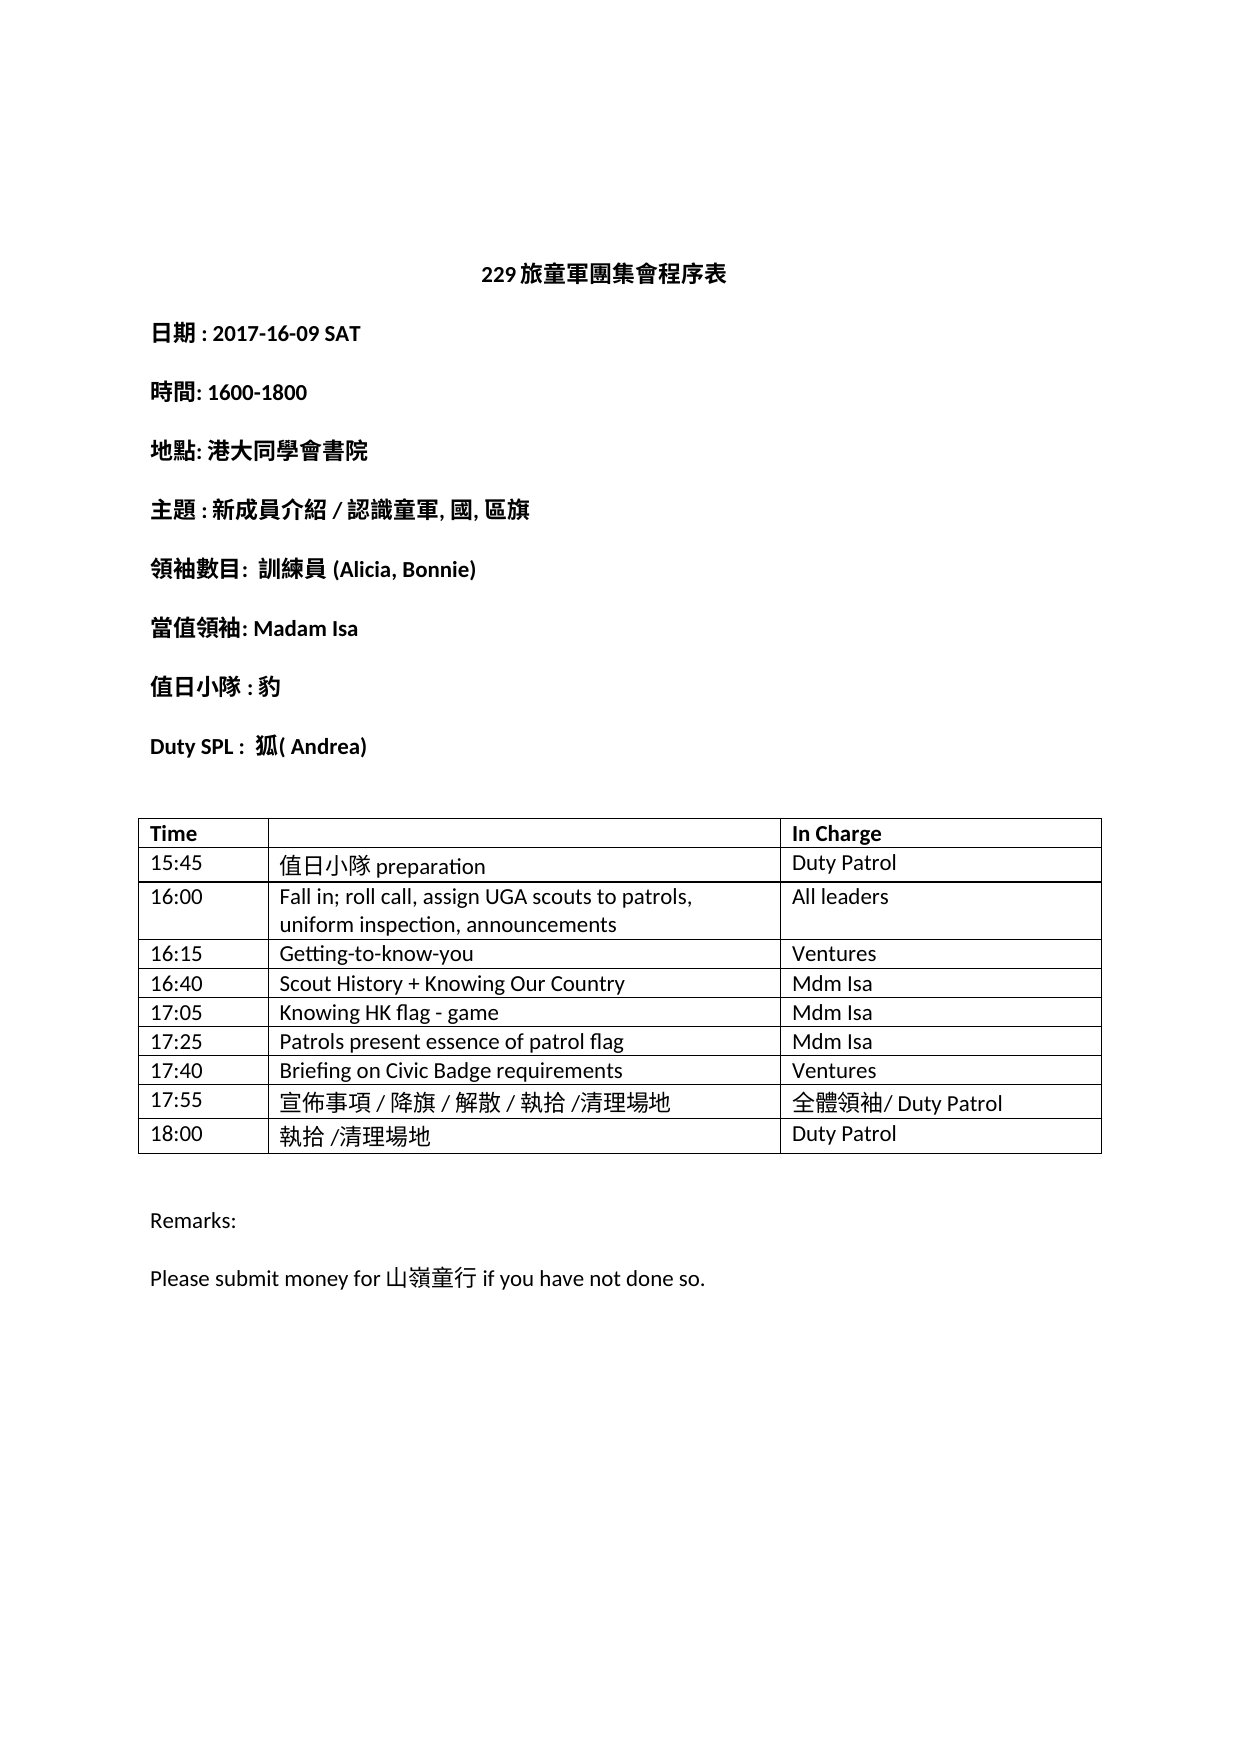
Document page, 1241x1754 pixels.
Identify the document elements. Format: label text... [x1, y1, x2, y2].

text 當值領袖: Madam Isa [150, 610, 1090, 643]
table_cell Ventures [781, 940, 1101, 968]
table_cell Ventures [781, 1056, 1101, 1084]
table_cell Getting-to-know-you [269, 940, 780, 968]
table_cell 16:40 [139, 969, 268, 997]
text Please submit money for山嶺童行 if you have not done so. [150, 1259, 1090, 1293]
table_cell All leaders [781, 883, 1101, 938]
table_cell 宣佈事項 / 降旗 / 解散 / 執拾 /清理場地 [269, 1085, 780, 1118]
text 值日小隊 : 豹 [150, 669, 1090, 702]
table_cell 17:05 [139, 998, 268, 1026]
table_header Time [139, 819, 268, 847]
table_cell Fall in; roll call, assign UGA scouts to patrols, uniform inspection, announcements [269, 883, 780, 938]
table_cell Scout History + Knowing Our Country [269, 969, 780, 997]
table_cell Duty Patrol [781, 848, 1101, 881]
table_cell 17:40 [139, 1056, 268, 1084]
table_cell 17:25 [139, 1027, 268, 1055]
text Remarks: [150, 1206, 1090, 1234]
table_cell 值日小隊preparation [269, 848, 780, 881]
table_cell 16:15 [139, 940, 268, 968]
table_cell Mdm Isa [781, 1027, 1101, 1055]
table_cell Knowing HK flag - game [269, 998, 780, 1026]
text 日期 : 2017-16-09 SAT [150, 315, 1090, 348]
table_cell Mdm Isa [781, 969, 1101, 997]
text 領袖數目: 訓練員 (Alicia, Bonnie) [150, 551, 1090, 584]
table_cell 16:00 [139, 883, 268, 938]
table_cell Patrols present essence of patrol flag [269, 1027, 780, 1055]
table_cell Mdm Isa [781, 998, 1101, 1026]
table_cell 全體領袖/ Duty Patrol [781, 1085, 1101, 1118]
text 主題 : 新成員介紹 / 認識童軍, 國, 區旗 [150, 492, 1090, 525]
table_cell Duty Patrol [781, 1119, 1101, 1152]
table_cell 17:55 [139, 1085, 268, 1118]
text 時間: 1600-1800 [150, 374, 1090, 407]
text Duty SPL : 狐( Andrea) [150, 728, 1090, 793]
table_cell Briefing on Civic Badge requirements [269, 1056, 780, 1084]
table_header In Charge [781, 819, 1101, 847]
table_header [269, 819, 780, 847]
table_cell 15:45 [139, 848, 268, 881]
table_cell 執拾 /清理場地 [269, 1119, 780, 1152]
table_cell 18:00 [139, 1119, 268, 1152]
text 229旅童軍團集會程序表 [150, 256, 1090, 289]
text 地點: 港大同學會書院 [150, 433, 1090, 466]
